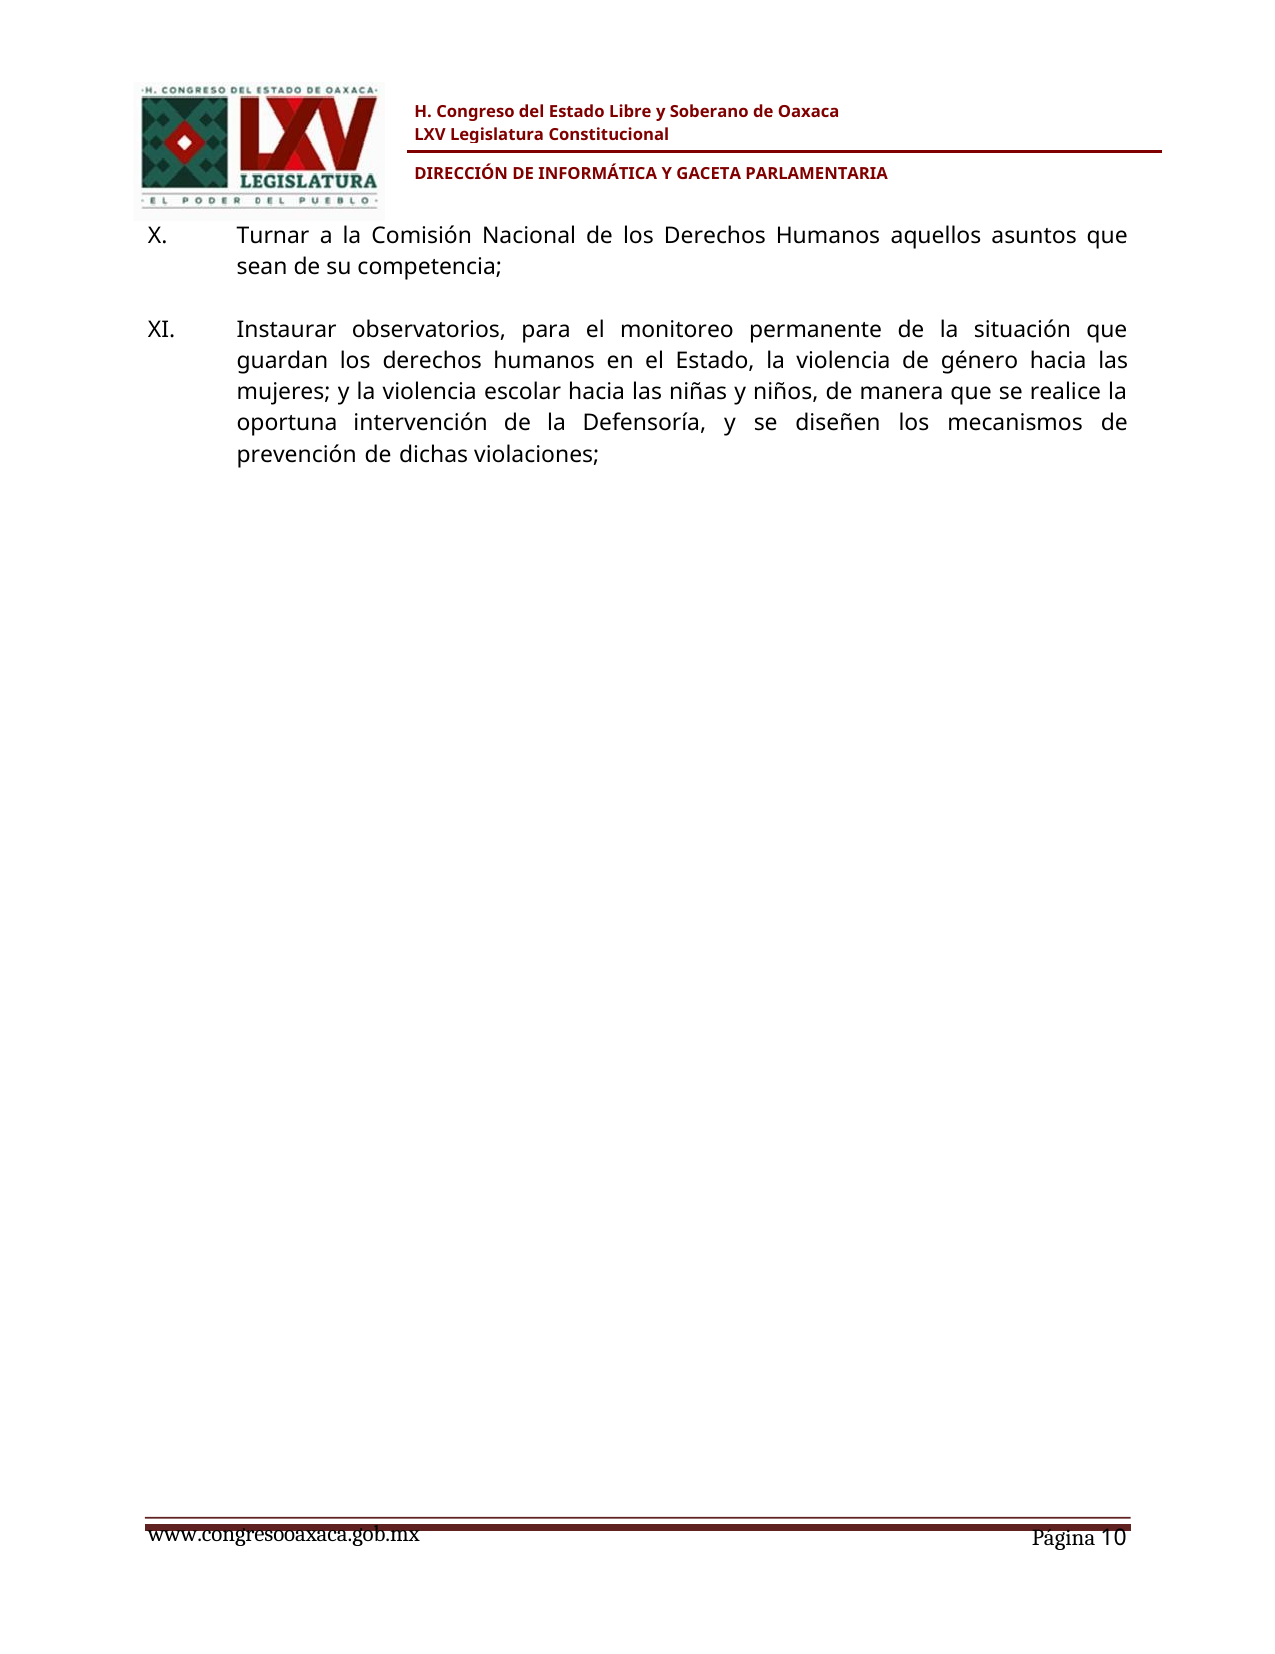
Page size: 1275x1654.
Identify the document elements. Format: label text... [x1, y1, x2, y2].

list Instaurar observatorios, para el monitoreo permanente de la situación que guardan los derechos humanos en el Estado, la violencia de género hacia las mujeres; y la violencia escolar hacia las niñas y niños, de manera que se realice la oportuna intervención de la Defensoría, y se diseñen los mecanismos de prevención de dichas violaciones; [148, 312, 1128, 469]
list Turnar a la Comisión Nacional de los Derechos Humanos aquellos asuntos que sean de su competencia; [148, 219, 1128, 281]
picture [133, 82, 385, 221]
